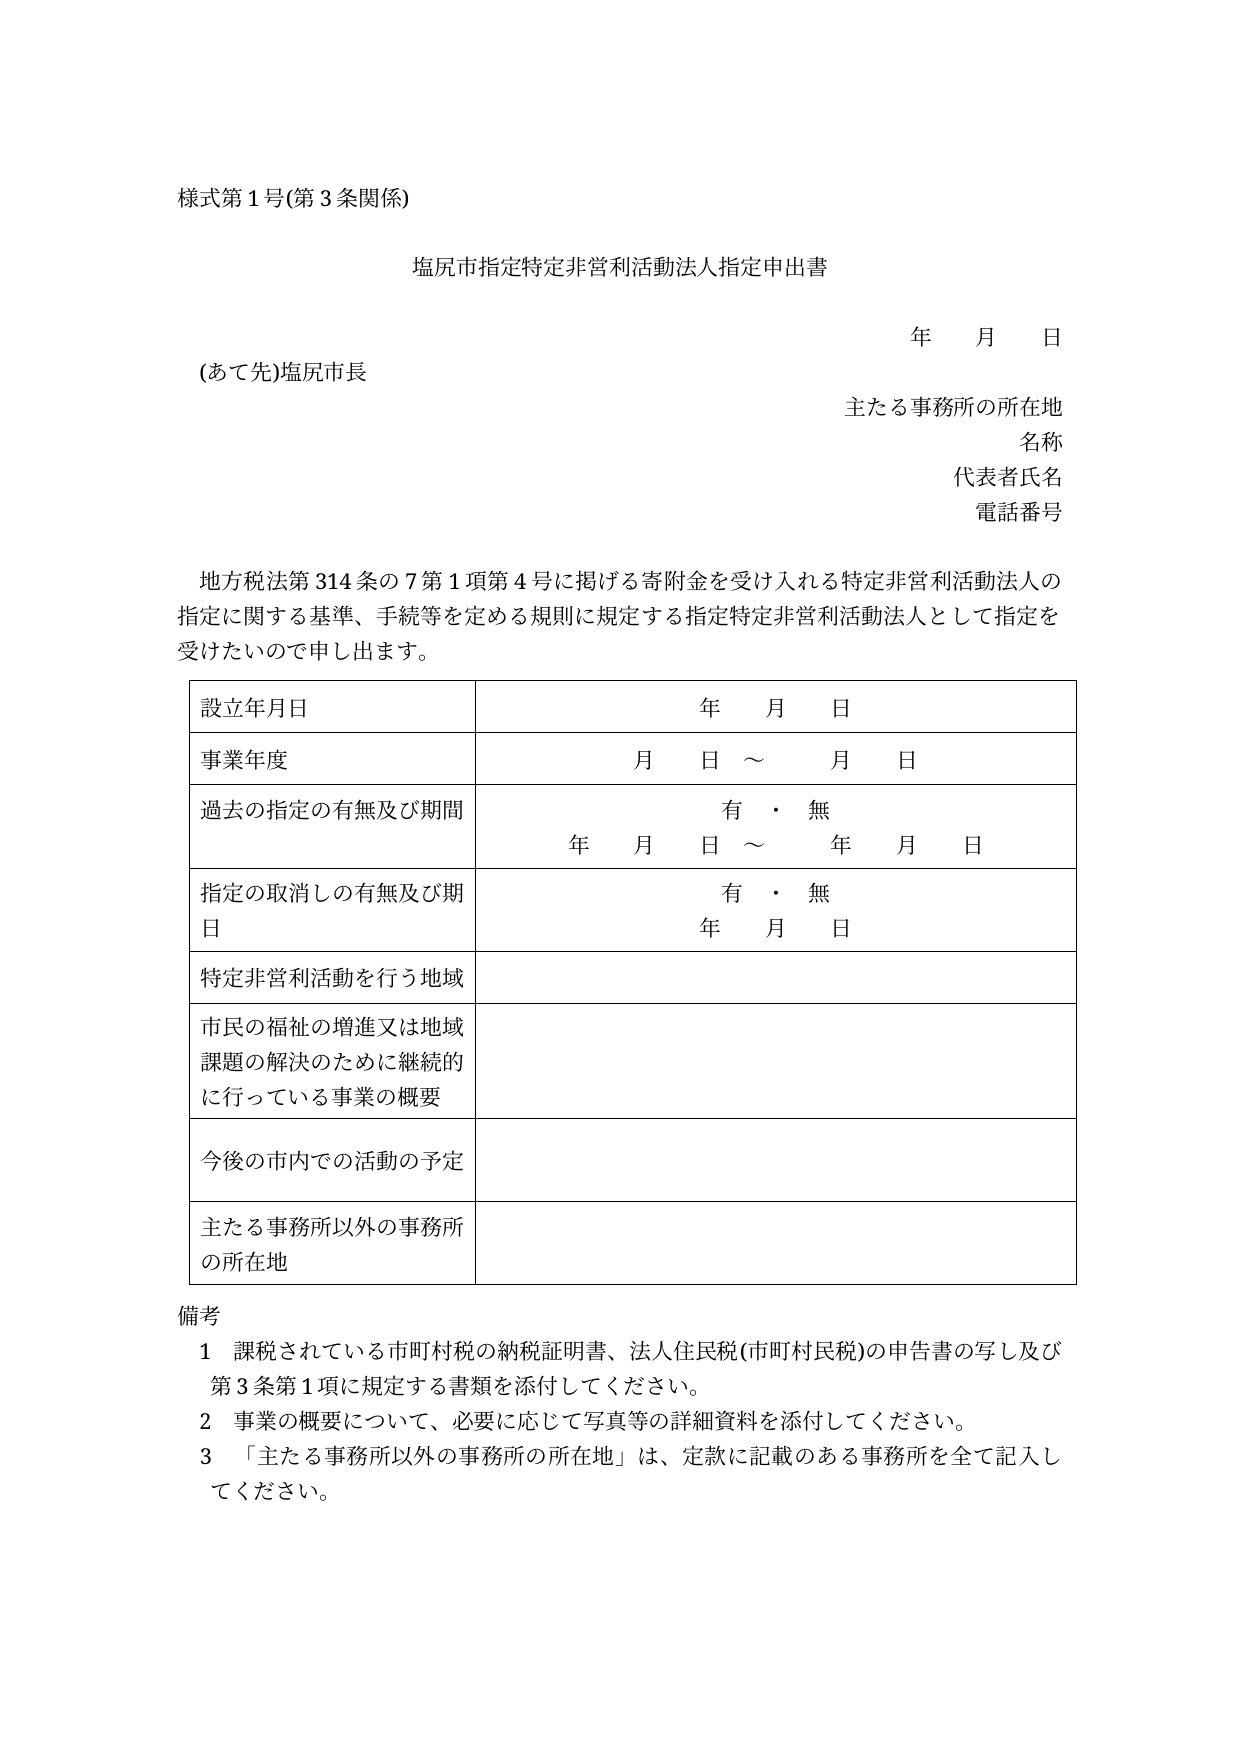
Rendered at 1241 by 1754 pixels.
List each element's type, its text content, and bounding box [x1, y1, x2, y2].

text 名称 [177, 423, 1063, 458]
table_cell 月 日 ～ 月 日 [476, 733, 1076, 784]
table_cell [476, 952, 1076, 1003]
text 電話番号 [177, 493, 1063, 528]
table_header 設立年月日 [190, 681, 475, 732]
table_cell 指定の取消しの有無及び期日 [190, 869, 475, 951]
table_cell 事業年度 [190, 733, 475, 784]
table_cell 過去の指定の有無及び期間 [190, 785, 475, 868]
table_cell 特定非営利活動を行う地域 [190, 952, 475, 1003]
table_cell 有 ・ 無 年 月 日 ～ 年 月 日 [476, 785, 1076, 868]
table_cell 今後の市内での活動の予定 [190, 1119, 475, 1201]
table_cell 有 ・ 無 年 月 日 [476, 869, 1076, 951]
table_cell 市民の福祉の増進又は地域課題の解決のために継続的に行っている事業の概要 [190, 1004, 475, 1118]
table_cell [476, 1119, 1076, 1201]
text 代表者氏名 [177, 458, 1063, 493]
text 主たる事務所の所在地 [177, 388, 1063, 423]
text 様式第1号(第3条関係) [177, 179, 1063, 214]
text 年 月 日 [177, 319, 1063, 353]
text 地方税法第314条の7第1項第4号に掲げる寄附金を受け入れる特定非営利活動法人の指定に関する基準、手続等を定める規則に規定する指定特定非営利活動法人として指定を受けたいので申し出ます。 [177, 563, 1063, 668]
text 塩尻市指定特定非営利活動法人指定申出書 [177, 249, 1063, 284]
text 2 事業の概要について、必要に応じて写真等の詳細資料を添付してください。 [177, 1402, 1063, 1437]
table_cell 主たる事務所以外の事務所の所在地 [190, 1202, 475, 1284]
text (あて先)塩尻市長 [177, 353, 1063, 388]
text 3 「主たる事務所以外の事務所の所在地」は、定款に記載のある事務所を全て記入してください。 [177, 1437, 1063, 1507]
table_cell [476, 1004, 1076, 1118]
text 備考 [177, 1298, 1063, 1333]
table_cell [476, 1202, 1076, 1284]
table_header 年 月 日 [476, 681, 1076, 732]
text 1 課税されている市町村税の納税証明書、法人住民税(市町村民税)の申告書の写し及び第3条第1項に規定する書類を添付してください。 [177, 1333, 1063, 1402]
